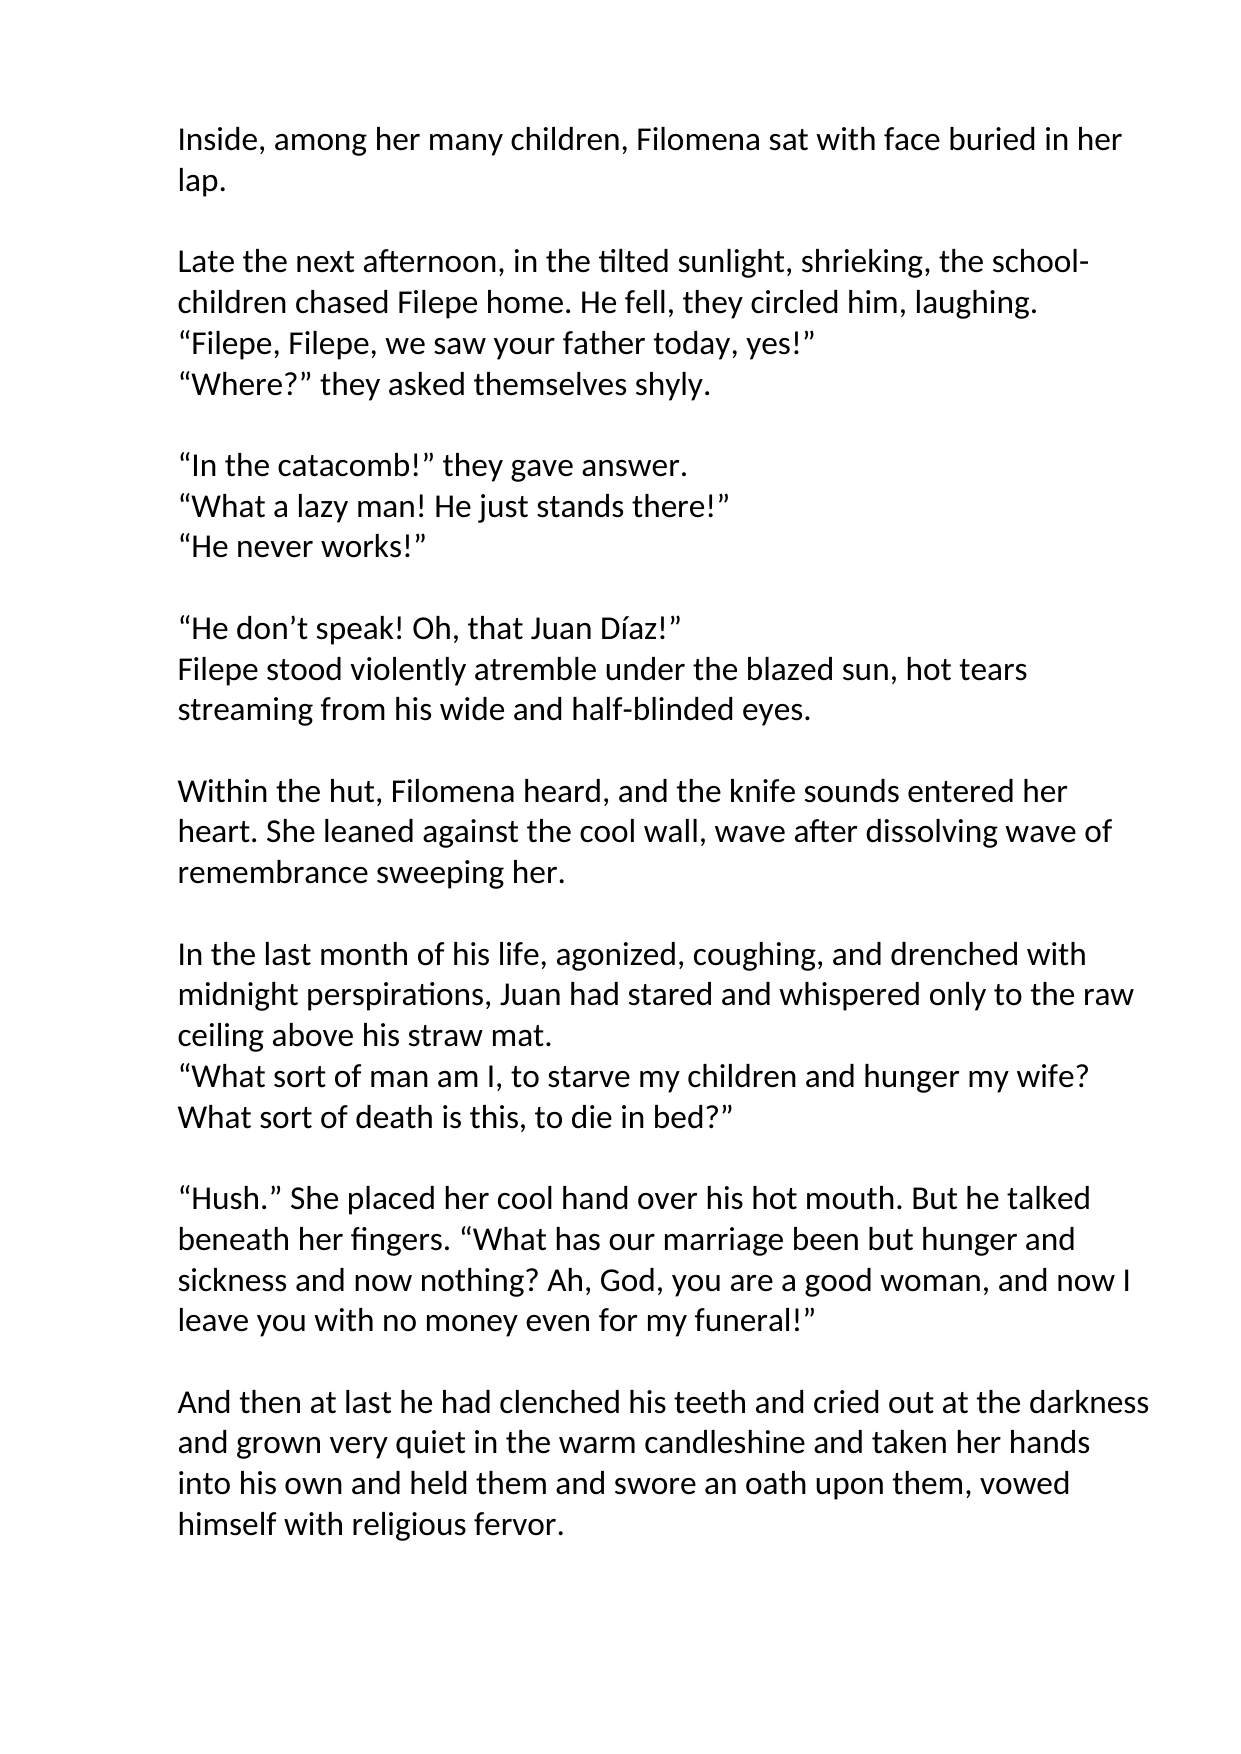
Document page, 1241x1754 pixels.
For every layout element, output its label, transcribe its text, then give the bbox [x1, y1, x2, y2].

text “He never works!” [177, 525, 1152, 566]
text Late the next afternoon, in the tilted sunlight, shrieking, the school-children chased Filepe home. He fell, they circled him, laughing. [177, 240, 1152, 322]
text “What sort of man am I, to starve my children and hunger my wife? What sort of death is this, to die in bed?” [177, 1055, 1152, 1136]
text And then at last he had clenched his teeth and cried out at the darkness and grown very quiet in the warm candleshine and taken her hands into his own and held them and swore an oath upon them, vowed himself with religious fervor. [177, 1381, 1152, 1544]
text “What a lazy man! He just stands there!” [177, 485, 1152, 525]
text “In the catacomb!” they gave answer. [177, 444, 1152, 485]
text Inside, among her many children, Filomena sat with face buried in her lap. [177, 118, 1152, 199]
text “Filepe, Filepe, we saw your father today, yes!” [177, 322, 1152, 362]
text Filepe stood violently atremble under the blazed sun, hot tears streaming from his wide and half-blinded eyes. [177, 648, 1152, 729]
text In the last month of his life, agonized, coughing, and drenched with midnight perspirations, Juan had stared and whispered only to the raw ceiling above his straw mat. [177, 933, 1152, 1055]
text “Where?” they asked themselves shyly. [177, 362, 1152, 403]
text “Hush.” She placed her cool hand over his hot mouth. But he talked beneath her fingers. “What has our marriage been but hunger and sickness and now nothing? Ah, God, you are a good woman, and now I leave you with no money even for my funeral!” [177, 1177, 1152, 1340]
text Within the hut, Filomena heard, and the knife sounds entered her heart. She leaned against the cool wall, wave after dissolving wave of remembrance sweeping her. [177, 770, 1152, 892]
text “He don’t speak! Oh, that Juan Díaz!” [177, 607, 1152, 648]
